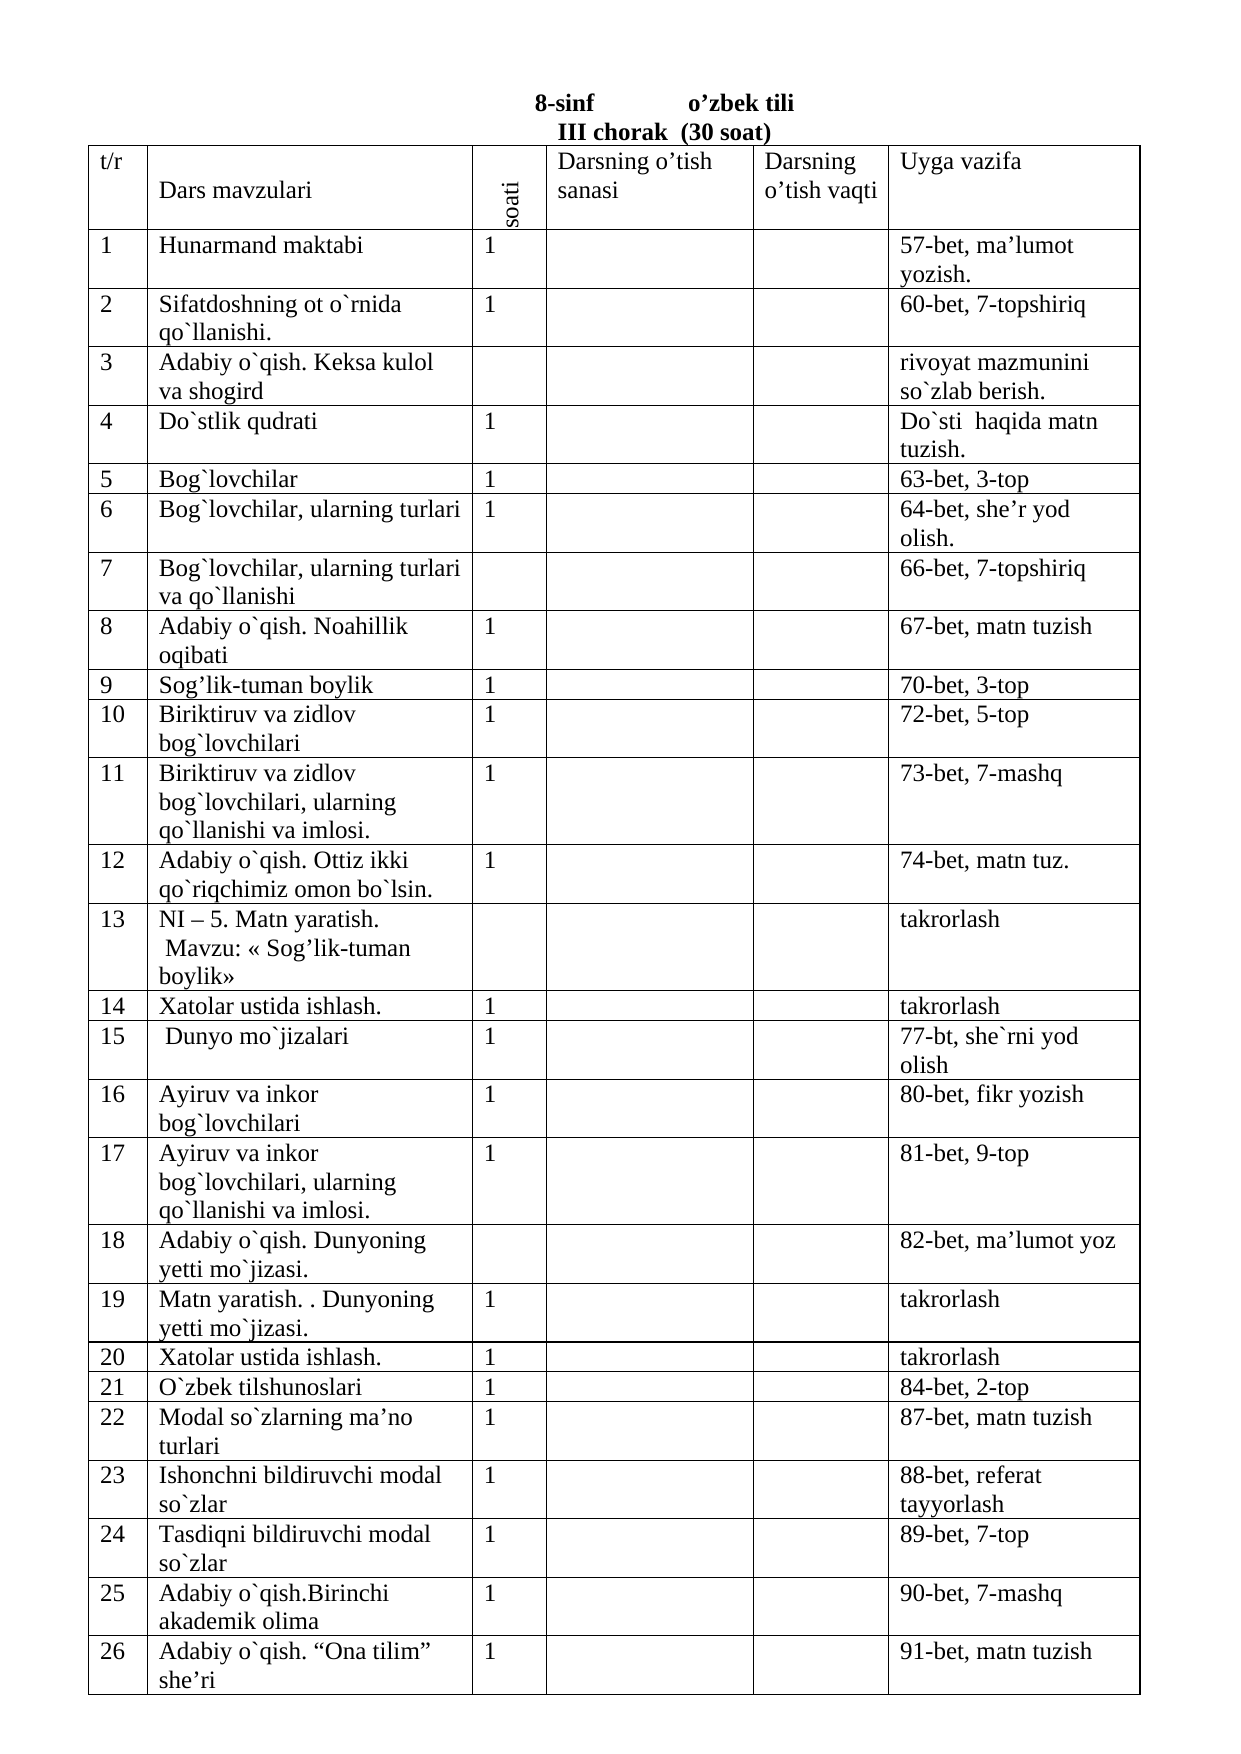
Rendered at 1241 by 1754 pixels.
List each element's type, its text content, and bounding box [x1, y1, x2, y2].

table_cell 23 [89, 1461, 147, 1518]
text III chorak (30 soat) [177, 117, 1152, 145]
table_cell 66-bet, 7-topshiriq [889, 553, 1139, 610]
table_cell 19 [89, 1284, 147, 1341]
table_cell 3 [89, 347, 147, 405]
table_cell 1 [473, 1578, 546, 1635]
table_cell 17 [89, 1138, 147, 1224]
table_cell [547, 670, 753, 698]
table_cell [473, 347, 546, 405]
table_cell 2 [89, 289, 147, 346]
table_cell 1 [473, 494, 546, 552]
table_cell Modal so`zlarning ma’no turlari [148, 1402, 472, 1459]
table_cell Sifatdoshning ot o`rnida qo`llanishi. [148, 289, 472, 346]
table_cell takrorlash [889, 904, 1139, 990]
table_cell 1 [473, 1519, 546, 1577]
table_cell 1 [473, 464, 546, 493]
table_cell takrorlash [889, 991, 1139, 1020]
table_cell [547, 494, 753, 552]
table_cell [754, 464, 888, 493]
table_cell [547, 611, 753, 669]
table_cell [754, 845, 888, 903]
table_cell Sog’lik-tuman boylik [148, 670, 472, 698]
table_cell 1 [473, 289, 546, 346]
table_cell 16 [89, 1080, 147, 1137]
table_cell Hunarmand maktabi [148, 230, 472, 288]
table_cell [547, 230, 753, 288]
table_cell 13 [89, 904, 147, 990]
table_cell [754, 1343, 888, 1371]
table_cell 24 [89, 1519, 147, 1577]
table_cell 10 [89, 700, 147, 757]
table_cell 6 [89, 494, 147, 552]
table_cell Do`sti haqida matn tuzish. [889, 406, 1139, 463]
table_cell [547, 1343, 753, 1371]
table_cell [547, 991, 753, 1020]
table_cell 21 [89, 1372, 147, 1401]
table_cell Ayiruv va inkor bog`lovchilari, ularning qo`llanishi va imlosi. [148, 1138, 472, 1224]
table_cell 11 [89, 758, 147, 844]
table_cell Tasdiqni bildiruvchi modal so`zlar [148, 1519, 472, 1577]
table_cell [547, 1402, 753, 1459]
table_cell 5 [89, 464, 147, 493]
table_cell 7 [89, 553, 147, 610]
table_cell Adabiy o`qish. Noahillik oqibati [148, 611, 472, 669]
table_cell [547, 289, 753, 346]
table_cell 1 [473, 1021, 546, 1078]
table_cell 74-bet, matn tuz. [889, 845, 1139, 903]
table_cell [754, 1519, 888, 1577]
table_cell 1 [473, 1080, 546, 1137]
table_cell 9 [89, 670, 147, 698]
table_cell 22 [89, 1402, 147, 1459]
table_cell [754, 1372, 888, 1401]
table_header soati [473, 146, 546, 229]
table_cell Bog`lovchilar, ularning turlari va qo`llanishi [148, 553, 472, 610]
table_cell 1 [473, 1343, 546, 1371]
table_cell 77-bt, she`rni yod olish [889, 1021, 1139, 1078]
table_cell 1 [473, 1461, 546, 1518]
table_cell 72-bet, 5-top [889, 700, 1139, 757]
table_cell 1 [473, 1138, 546, 1224]
table_cell 26 [89, 1636, 147, 1694]
table_cell 1 [473, 1284, 546, 1341]
table_cell [547, 1519, 753, 1577]
table_cell rivoyat mazmunini so`zlab berish. [889, 347, 1139, 405]
table_cell 80-bet, fikr yozish [889, 1080, 1139, 1137]
table_cell [547, 758, 753, 844]
table_cell [754, 991, 888, 1020]
table_cell [754, 1080, 888, 1137]
table_cell NI – 5. Matn yaratish. Mavzu: « Sog’lik-tuman boylik» [148, 904, 472, 990]
table_cell [547, 464, 753, 493]
table_cell 18 [89, 1225, 147, 1283]
table_cell Adabiy o`qish. “Ona tilim” she’ri [148, 1636, 472, 1694]
table_header Darsning o’tish sanasi [547, 146, 753, 229]
table_cell 1 [473, 406, 546, 463]
table_cell 84-bet, 2-top [889, 1372, 1139, 1401]
table_cell 1 [473, 230, 546, 288]
table_cell [754, 289, 888, 346]
table_cell [547, 406, 753, 463]
table_cell 67-bet, matn tuzish [889, 611, 1139, 669]
table_cell 73-bet, 7-mashq [889, 758, 1139, 844]
table_cell 1 [473, 1372, 546, 1401]
table_cell [547, 553, 753, 610]
table_cell [473, 904, 546, 990]
table_cell takrorlash [889, 1343, 1139, 1371]
table_cell Matn yaratish. . Dunyoning yetti mo`jizasi. [148, 1284, 472, 1341]
table_cell [754, 1461, 888, 1518]
table_cell Xatоlar ustida ishlash. [148, 1343, 472, 1371]
table_cell Biriktiruv va zidlov bog`lovchilari, ularning qo`llanishi va imlosi. [148, 758, 472, 844]
table_header Uyga vazifa [889, 146, 1139, 229]
table_cell takrorlash [889, 1284, 1139, 1341]
table_cell 1 [473, 1636, 546, 1694]
table_cell 90-bet, 7-mashq [889, 1578, 1139, 1635]
text 8-sinf o’zbek tili [177, 88, 1152, 117]
table_cell [754, 1636, 888, 1694]
table_cell 89-bet, 7-top [889, 1519, 1139, 1577]
table_cell Ayiruv va inkor bog`lovchilari [148, 1080, 472, 1137]
table_header t/r [89, 146, 147, 229]
table_cell 14 [89, 991, 147, 1020]
table_cell 70-bet, 3-top [889, 670, 1139, 698]
table_cell [754, 494, 888, 552]
table_cell Biriktiruv va zidlov bog`lovchilari [148, 700, 472, 757]
table_cell [754, 406, 888, 463]
table_cell O`zbek tilshunoslari [148, 1372, 472, 1401]
table_cell 87-bet, matn tuzish [889, 1402, 1139, 1459]
table_cell [754, 758, 888, 844]
table_cell 1 [473, 700, 546, 757]
table_cell 88-bet, referat tayyorlash [889, 1461, 1139, 1518]
table_cell [754, 1402, 888, 1459]
table_cell Adabiy o`qish. Ottiz ikki qo`riqchimiz omon bo`lsin. [148, 845, 472, 903]
table_cell Xatоlar ustida ishlash. [148, 991, 472, 1020]
table_cell [754, 1021, 888, 1078]
table_cell 15 [89, 1021, 147, 1078]
table_cell [473, 1225, 546, 1283]
table_cell Bog`lovchilar, ularning turlari [148, 494, 472, 552]
table_cell [754, 670, 888, 698]
table_cell [754, 1284, 888, 1341]
table_cell [754, 1225, 888, 1283]
table_cell Dunyo mo`jizalari [148, 1021, 472, 1078]
table_cell [547, 845, 753, 903]
table_cell [473, 553, 546, 610]
table_cell Bog`lovchilar [148, 464, 472, 493]
table_cell Adabiy o`qish. Keksa kulol va shogird [148, 347, 472, 405]
table_cell 60-bet, 7-topshiriq [889, 289, 1139, 346]
table_cell [754, 1578, 888, 1635]
table_cell 57-bet, ma’lumot yozish. [889, 230, 1139, 288]
table_cell [547, 1578, 753, 1635]
table_cell [754, 347, 888, 405]
table_cell 1 [473, 845, 546, 903]
table_cell 81-bet, 9-top [889, 1138, 1139, 1224]
table_cell [547, 1080, 753, 1137]
table_cell [547, 1021, 753, 1078]
table_cell [547, 1636, 753, 1694]
table_cell Adabiy o`qish.Birinchi akademik olima [148, 1578, 472, 1635]
table_cell 1 [473, 991, 546, 1020]
table_cell 82-bet, ma’lumot yoz [889, 1225, 1139, 1283]
table_cell [547, 700, 753, 757]
table_cell [547, 347, 753, 405]
table_cell [754, 700, 888, 757]
table_cell 64-bet, she’r yod olish. [889, 494, 1139, 552]
table_cell [754, 904, 888, 990]
table_cell [547, 1372, 753, 1401]
table_cell 1 [473, 611, 546, 669]
table_cell 25 [89, 1578, 147, 1635]
table_cell Do`stlik qudrati [148, 406, 472, 463]
table_cell Adabiy o`qish. Dunyoning yetti mo`jizasi. [148, 1225, 472, 1283]
table_cell 12 [89, 845, 147, 903]
table_cell [547, 1461, 753, 1518]
table_cell [754, 230, 888, 288]
table_cell Ishonchni bildiruvchi modal so`zlar [148, 1461, 472, 1518]
table_cell 4 [89, 406, 147, 463]
table_cell [547, 1284, 753, 1341]
table_cell [754, 553, 888, 610]
table_cell 8 [89, 611, 147, 669]
table_cell 91-bet, matn tuzish [889, 1636, 1139, 1694]
table_cell 1 [473, 670, 546, 698]
table_cell 1 [473, 1402, 546, 1459]
table_header Dars mavzulari [148, 146, 472, 229]
table_cell 1 [89, 230, 147, 288]
table_cell [754, 611, 888, 669]
table_cell 63-bet, 3-top [889, 464, 1139, 493]
table_cell [754, 1138, 888, 1224]
table_cell [547, 904, 753, 990]
table_cell [547, 1225, 753, 1283]
table_cell 1 [473, 758, 546, 844]
table_header Darsning o’tish vaqti [754, 146, 888, 229]
table_cell [547, 1138, 753, 1224]
table_cell 20 [89, 1343, 147, 1371]
